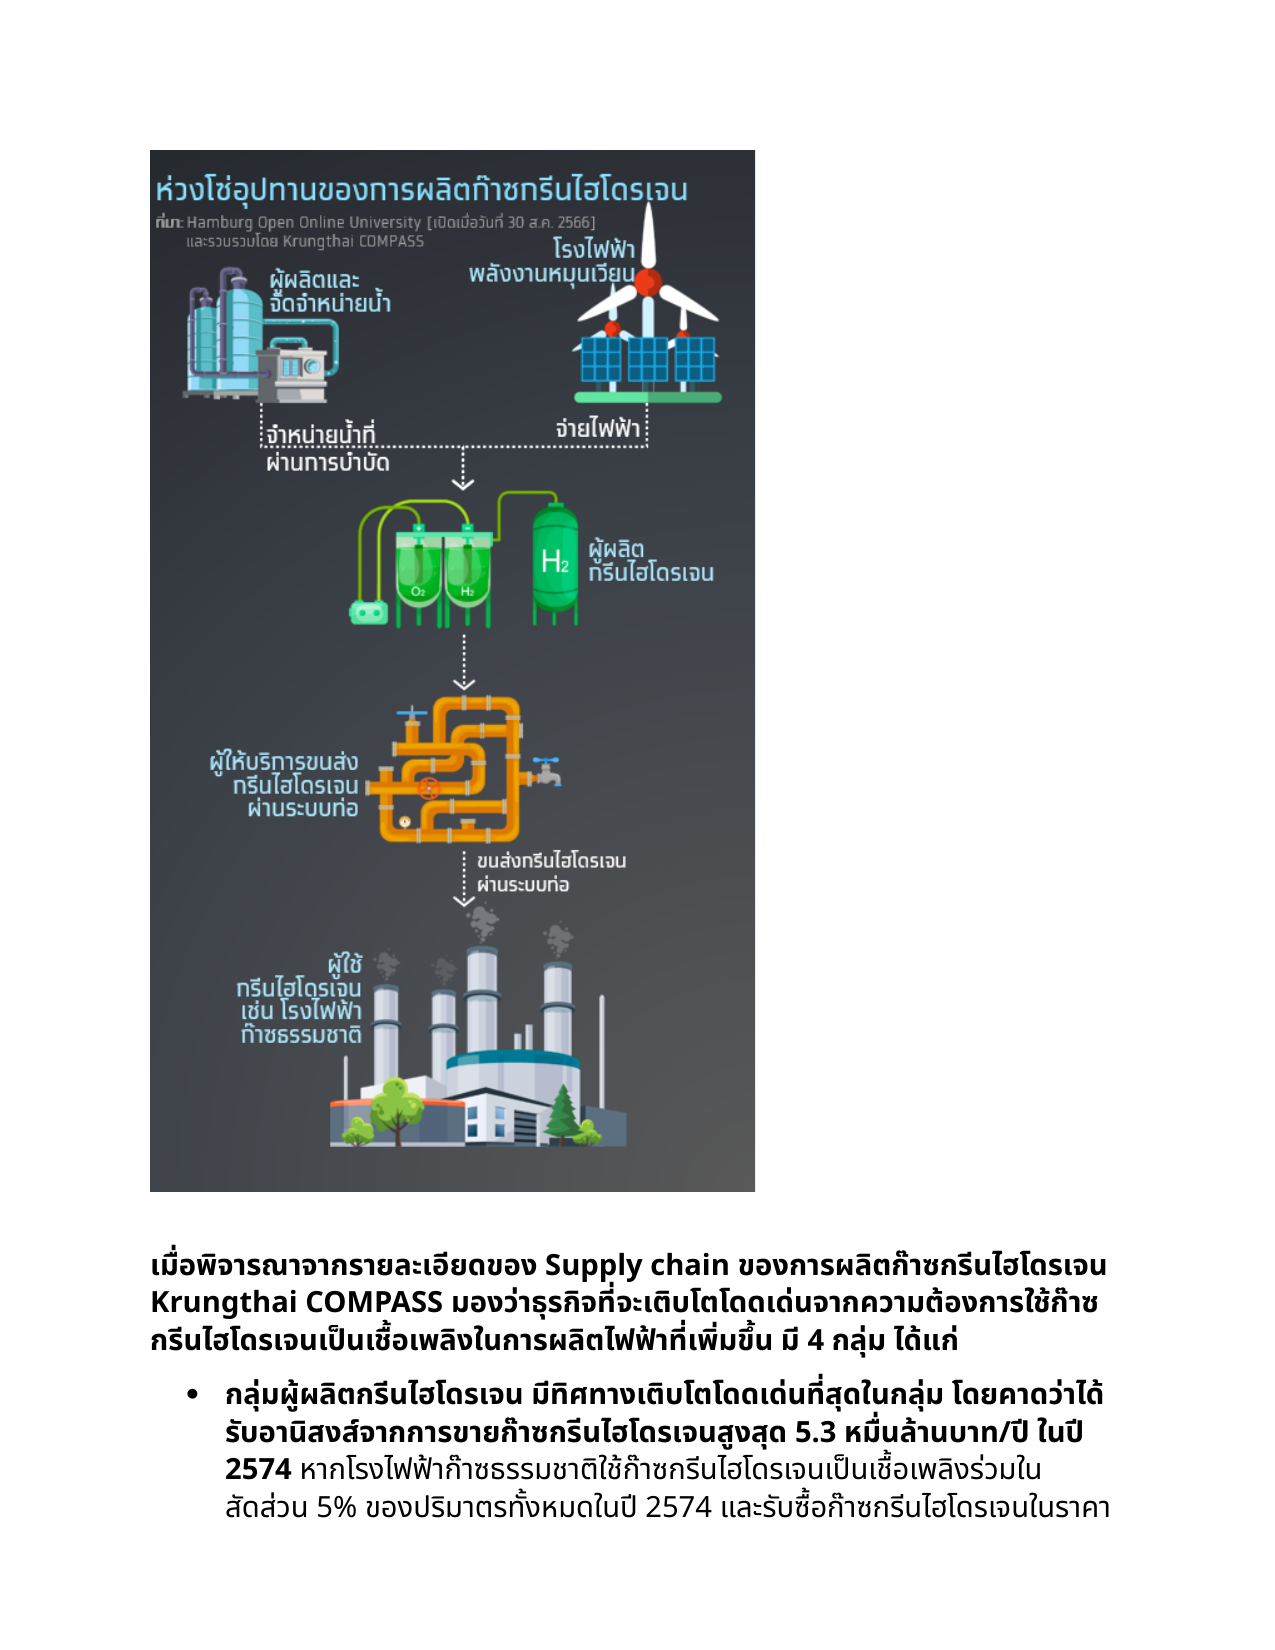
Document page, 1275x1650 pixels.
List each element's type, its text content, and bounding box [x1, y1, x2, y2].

text เมื่อพิจารณาจากรายละเอียดของ Supply chain ของการผลิตก๊าซกรีนไฮโดรเจน Krungthai COMPASS มองว่าธุรกิจที่จะเติบโตโดดเด่นจากความต้องการใช้ก๊าซกรีนไฮโดรเจนเป็นเชื้อเพลิงในการผลิตไฟฟ้าที่เพิ่มขึ้น มี 4 กลุ่ม ได้แก่ [150, 1245, 1125, 1358]
picture [150, 150, 755, 1192]
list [187, 1374, 1125, 1524]
